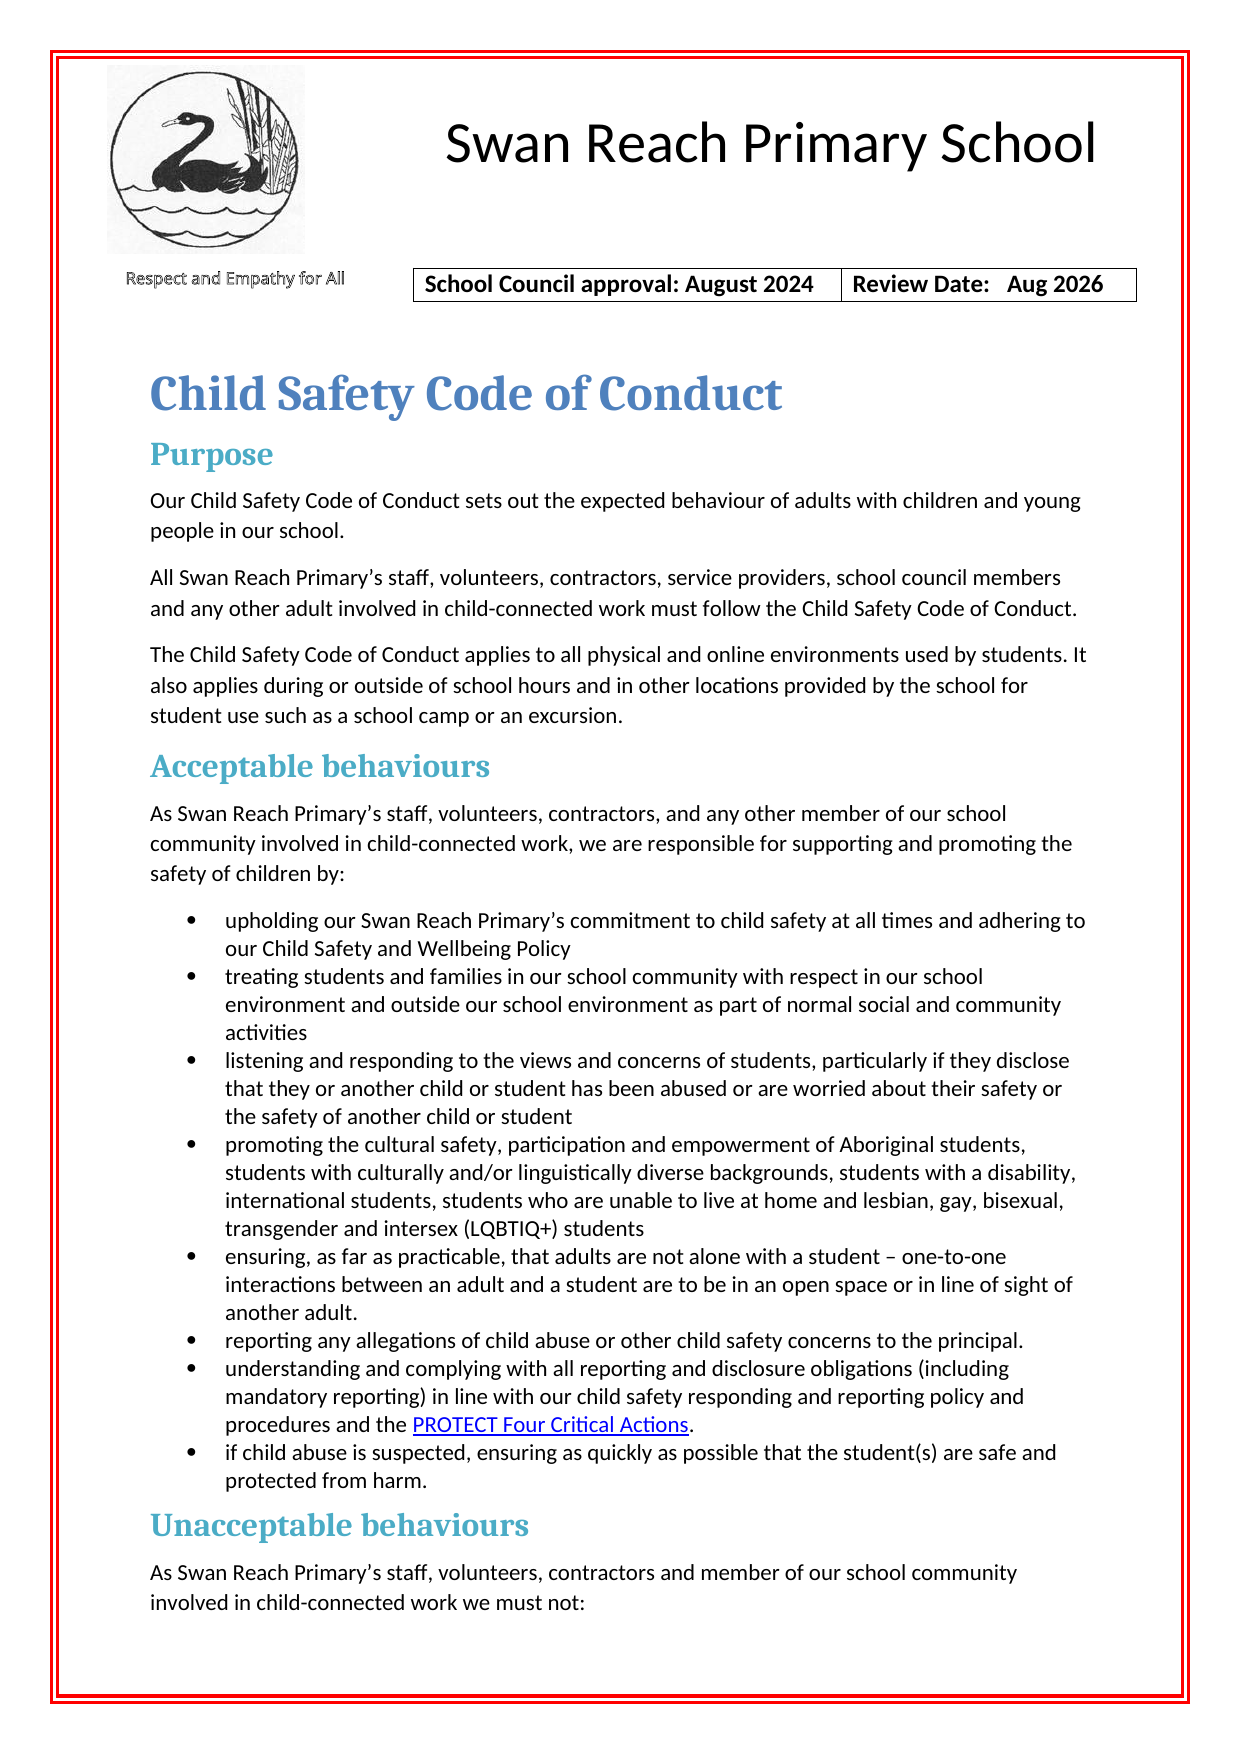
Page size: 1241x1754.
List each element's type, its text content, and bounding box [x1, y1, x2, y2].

text As Swan Reach Primary’s staff, volunteers, contractors, and any other member of our school community involved in child-connected work, we are responsible for supporting and promoting the safety of children by: [150, 799, 1090, 887]
subtitle Purpose [150, 436, 1090, 474]
text upholding our Swan Reach Primary’s commitment to child safety at all times and adhering to our Child Safety and Wellbeing Policy [187, 906, 1090, 962]
text All Swan Reach Primary’s staff, volunteers, contractors, service providers, school council members and any other adult involved in child-connected work must follow the Child Safety Code of Conduct. [150, 563, 1090, 622]
text As Swan Reach Primary’s staff, volunteers, contractors and member of our school community involved in child-connected work we must not: [150, 1558, 1090, 1616]
text promoting the cultural safety, participation and empowerment of Aboriginal students, students with culturally and/or linguistically diverse backgrounds, students with a disability, international students, students who are unable to live at home and lesbian, gay, bisexual, transgender and intersex (LQBTIQ+) students [187, 1130, 1090, 1242]
subtitle Acceptable behaviours [150, 748, 1090, 786]
text listening and responding to the views and concerns of students, particularly if they disclose that they or another child or student has been abused or are worried about their safety or the safety of another child or student [187, 1046, 1090, 1130]
text ensuring, as far as practicable, that adults are not alone with a student – one-to-one interactions between an adult and a student are to be in an open space or in line of sight of another adult. [187, 1242, 1090, 1326]
table_header Review Date: Aug 2026 [842, 269, 1136, 301]
text Our Child Safety Code of Conduct sets out the expected behaviour of adults with children and young people in our school. [150, 486, 1090, 544]
table_header School Council approval: August 2024 [414, 269, 841, 301]
text understanding and complying with all reporting and disclosure obligations (including mandatory reporting) in line with our child safety responding and reporting policy and procedures and the PROTECT Four Critical Actions. [187, 1354, 1090, 1438]
text treating students and families in our school community with respect in our school environment and outside our school environment as part of normal social and community activities [187, 962, 1090, 1046]
text reporting any allegations of child abuse or other child safety concerns to the principal. [187, 1326, 1090, 1354]
subtitle Unacceptable behaviours [150, 1507, 1090, 1545]
subtitle Child Safety Code of Conduct [150, 308, 1090, 423]
text if child abuse is suspected, ensuring as quickly as possible that the student(s) are safe and protected from harm. [187, 1438, 1090, 1494]
text The Child Safety Code of Conduct applies to all physical and online environments used by students. It also applies during or outside of school hours and in other locations provided by the school for student use such as a school camp or an excursion. [150, 641, 1090, 729]
